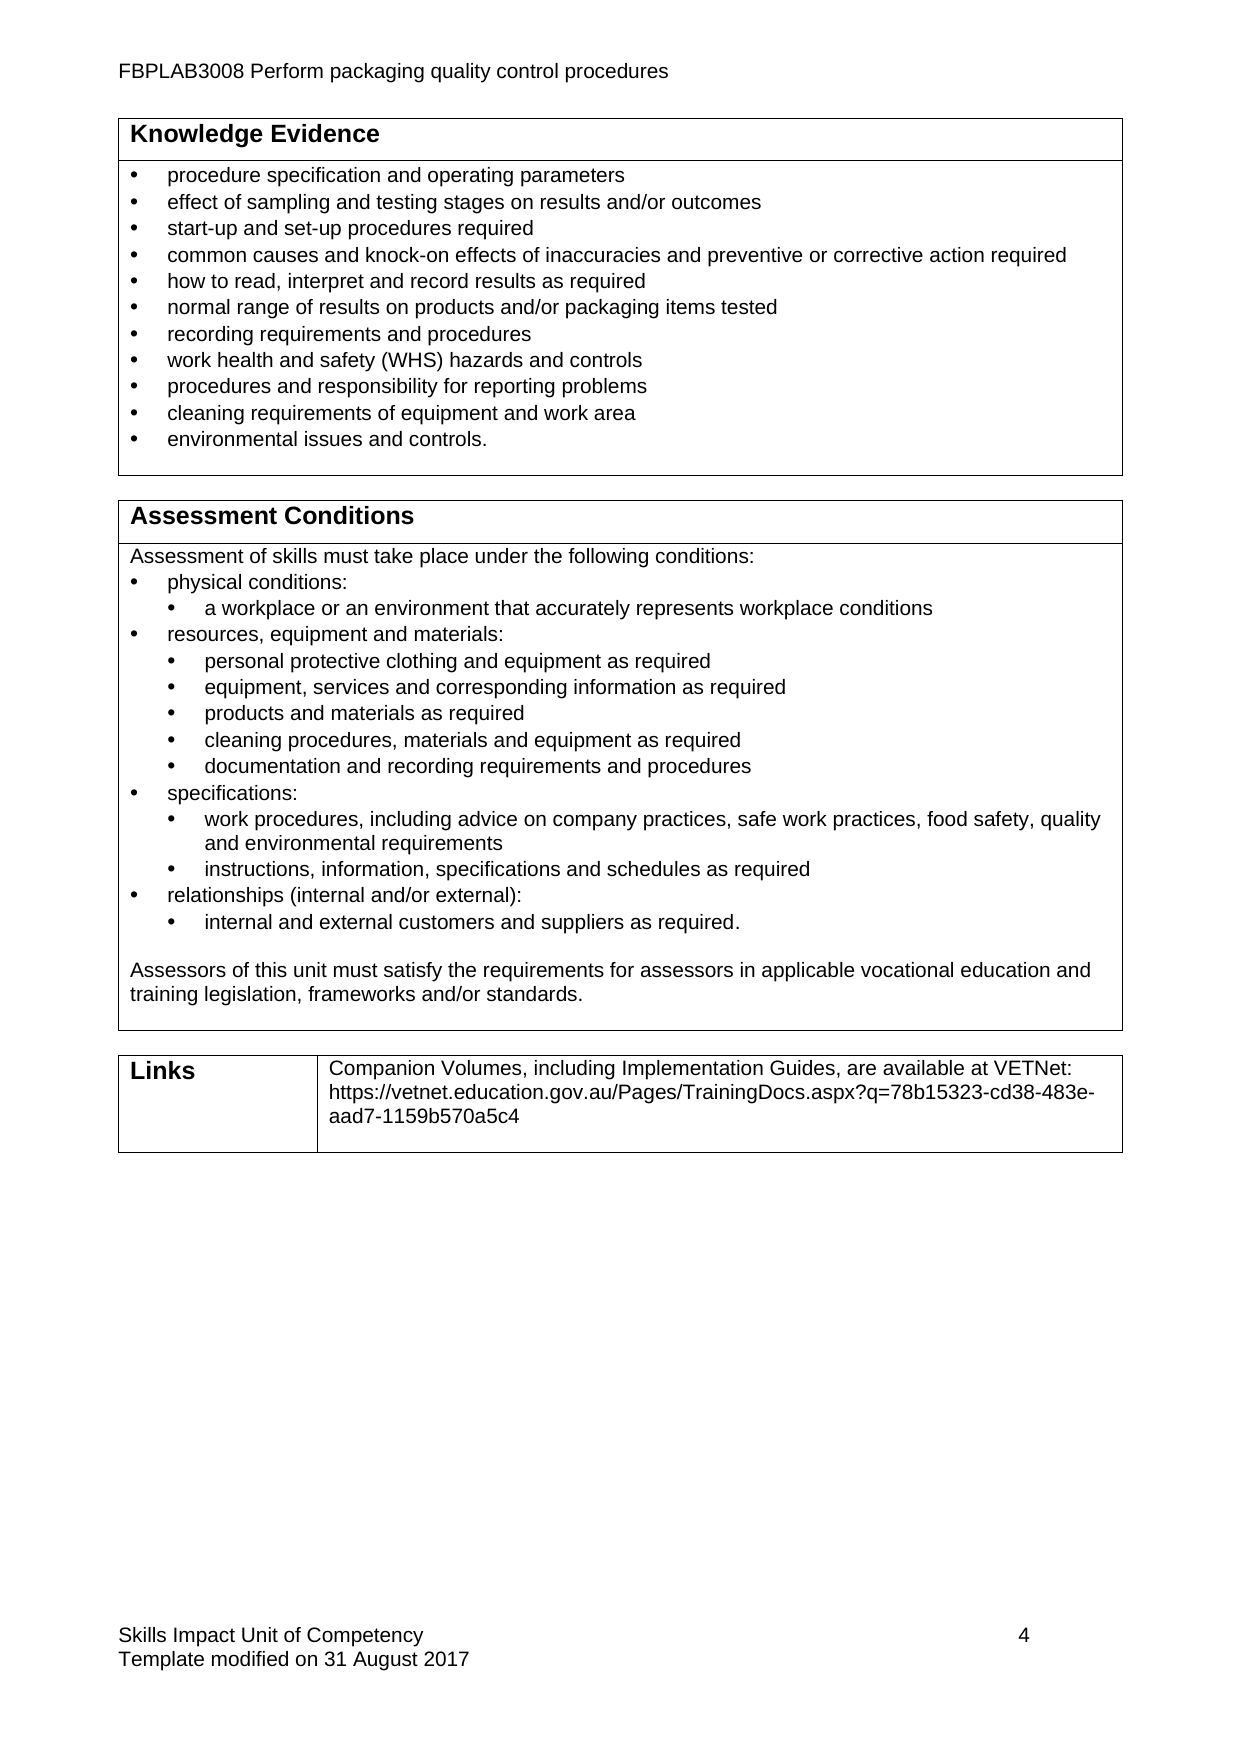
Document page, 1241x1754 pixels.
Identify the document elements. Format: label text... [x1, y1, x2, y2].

table_header Companion Volumes, including Implementation Guides, are available at VETNet: https://vetnet.education.gov.au/Pages/TrainingDocs.aspx?q=78b15323-cd38-483e-aad7-1159b570a5c4 [318, 1056, 1122, 1152]
table_header Knowledge Evidence [119, 119, 1122, 160]
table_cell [119, 161, 1122, 475]
table_header Links [119, 1056, 317, 1152]
table_cell Assessment of skills must take place under the following conditions: physical conditions: a workplace or an environment that accurately represents workplace conditions resources, equipment and materials: personal protective clothing and equipment as required equipment, services and corresponding information as required products and materials as required cleaning procedures, materials and equipment as required documentation and recording requirements and procedures specifications: work procedures, including advice on company practices, safe work practices, food safety, quality and environmental requirements instructions, information, specifications and schedules as required relationships (internal and/or external): internal and external customers and suppliers as required. Assessors of this unit must satisfy the requirements for assessors in applicable vocational education and training legislation, frameworks and/or standards. [119, 544, 1122, 1030]
table_header Assessment Conditions [119, 501, 1122, 543]
